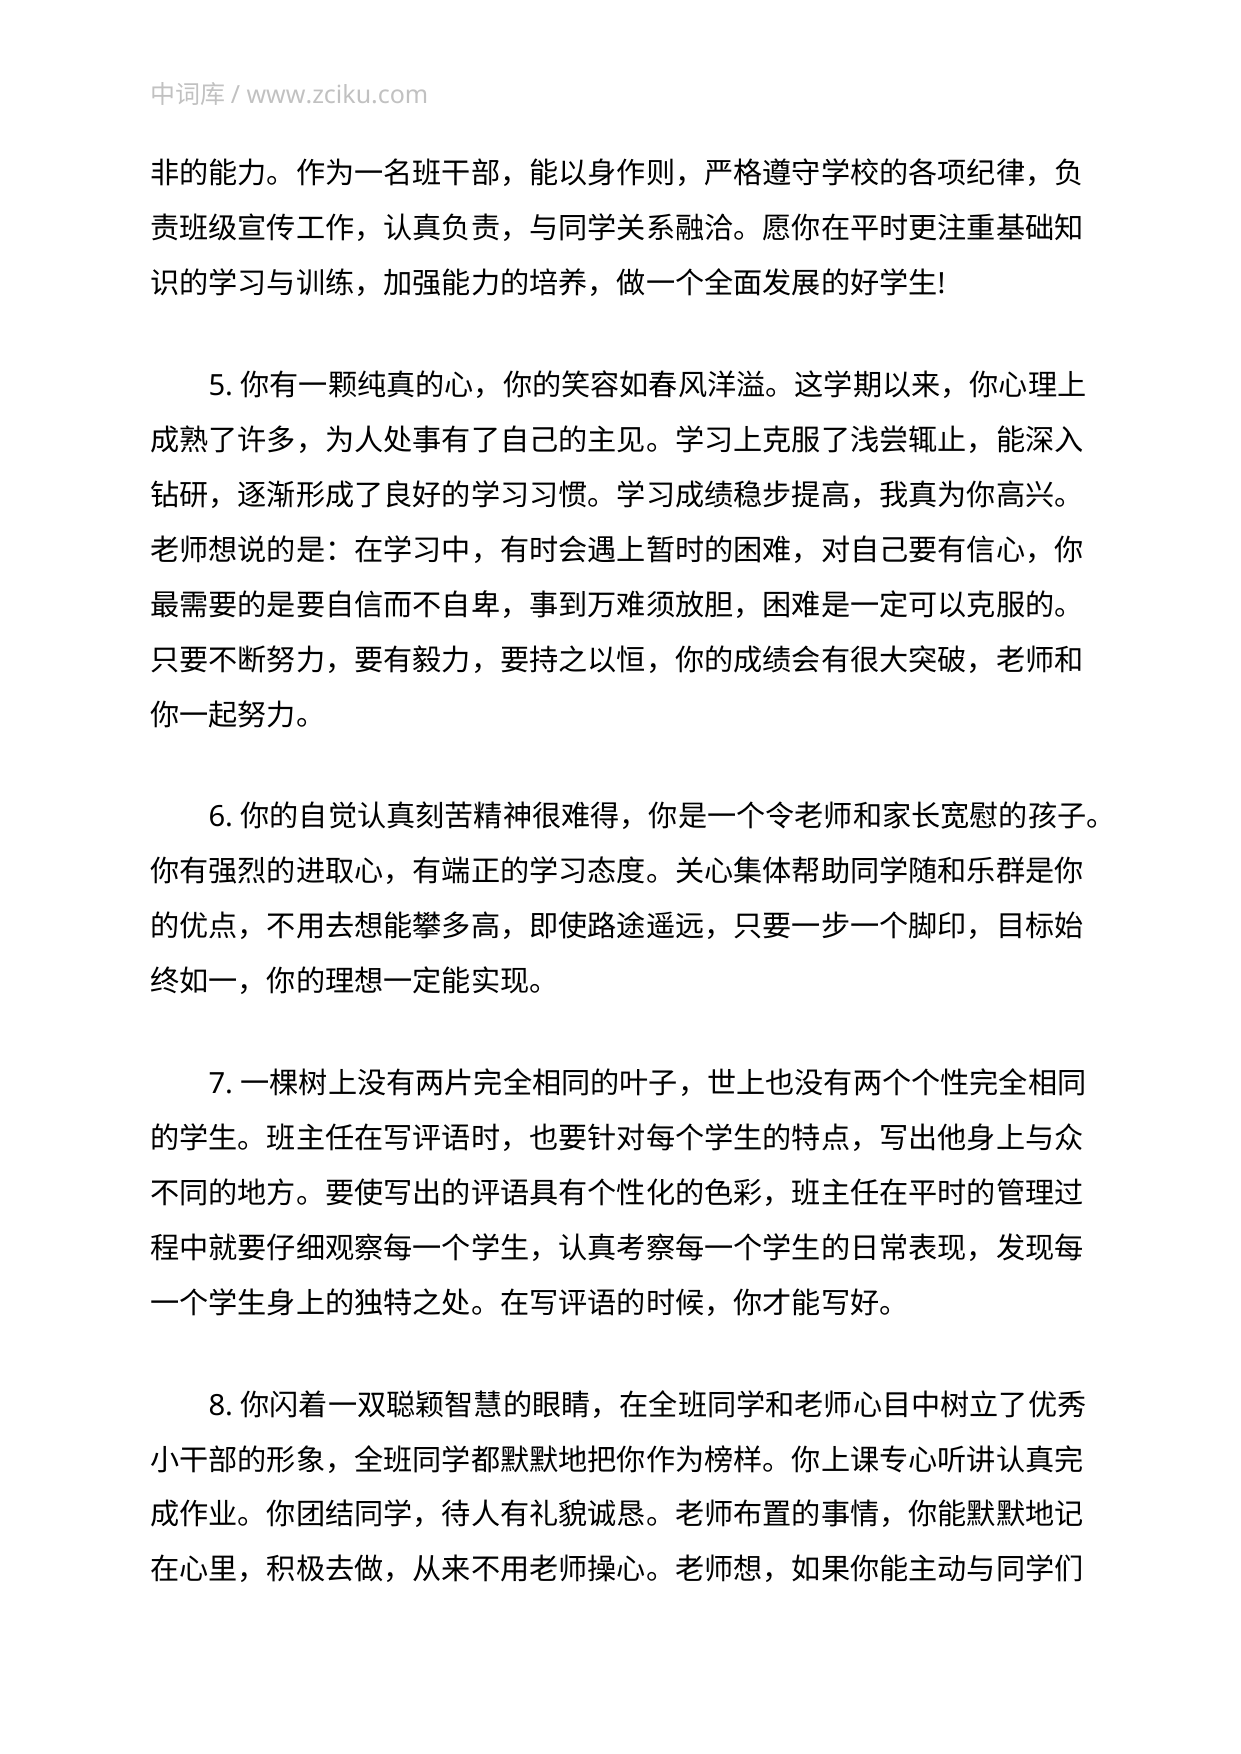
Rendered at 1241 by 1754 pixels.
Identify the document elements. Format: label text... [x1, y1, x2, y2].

text 7. 一棵树上没有两片完全相同的叶子，世上也没有两个个性完全相同的学生。班主任在写评语时，也要针对每个学生的特点，写出他身上与众不同的地方。要使写出的评语具有个性化的色彩，班主任在平时的管理过程中就要仔细观察每一个学生，认真考察每一个学生的日常表现，发现每一个学生身上的独特之处。在写评语的时候，你才能写好。 [150, 1059, 1090, 1322]
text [150, 150, 1090, 302]
text 5. 你有一颗纯真的心，你的笑容如春风洋溢。这学期以来，你心理上成熟了许多，为人处事有了自己的主见。学习上克服了浅尝辄止，能深入钻研，逐渐形成了良好的学习习惯。学习成绩稳步提高，我真为你高兴。老师想说的是：在学习中，有时会遇上暂时的困难，对自己要有信心，你最需要的是要自信而不自卑，事到万难须放胆，困难是一定可以克服的。只要不断努力，要有毅力，要持之以恒，你的成绩会有很大突破，老师和你一起努力。 [150, 362, 1090, 733]
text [150, 1381, 1090, 1588]
text 6. 你的自觉认真刻苦精神很难得，你是一个令老师和家长宽慰的孩子。你有强烈的进取心，有端正的学习态度。关心集体帮助同学随和乐群是你的优点，不用去想能攀多高，即使路途遥远，只要一步一个脚印，目标始终如一，你的理想一定能实现。 [150, 793, 1090, 1000]
